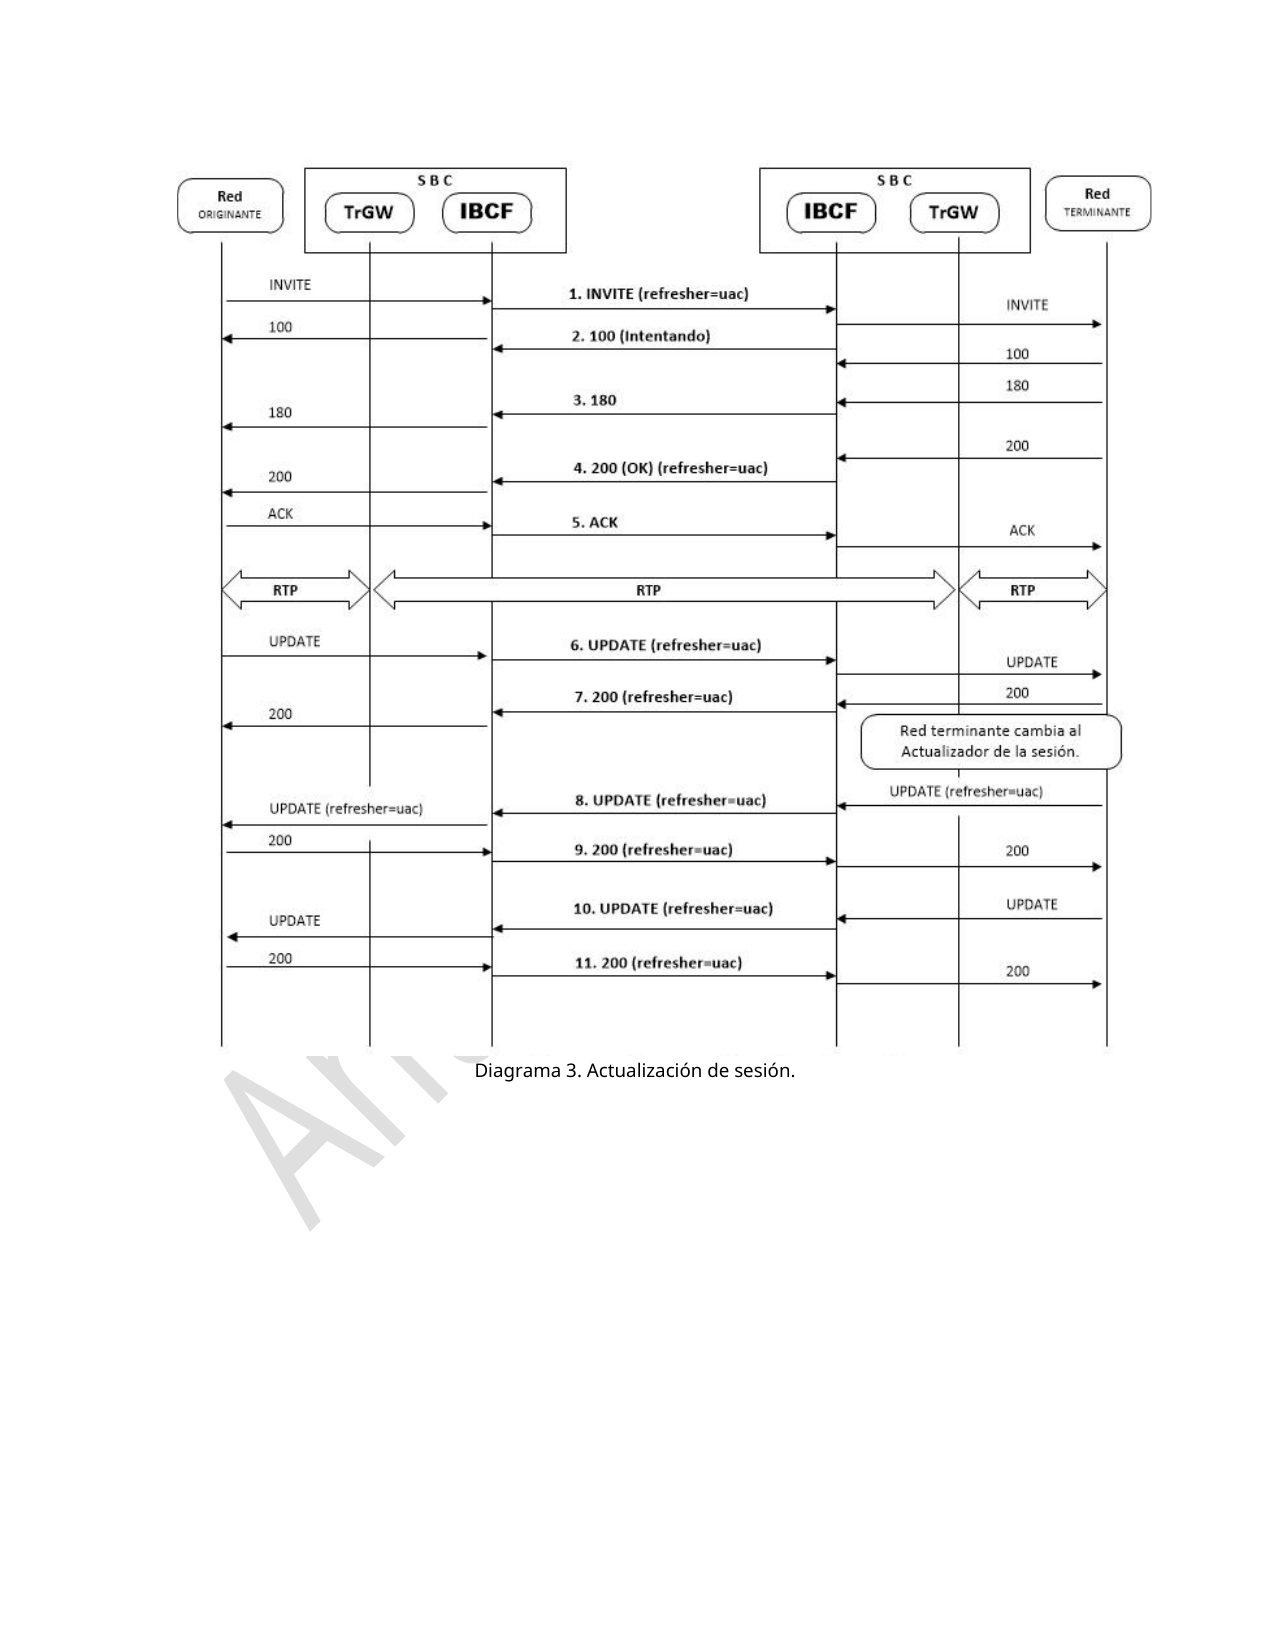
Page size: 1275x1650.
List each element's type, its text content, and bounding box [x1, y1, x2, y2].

picture [177, 147, 1152, 1056]
text Diagrama 3. Actualización de sesión. [177, 1058, 1093, 1083]
